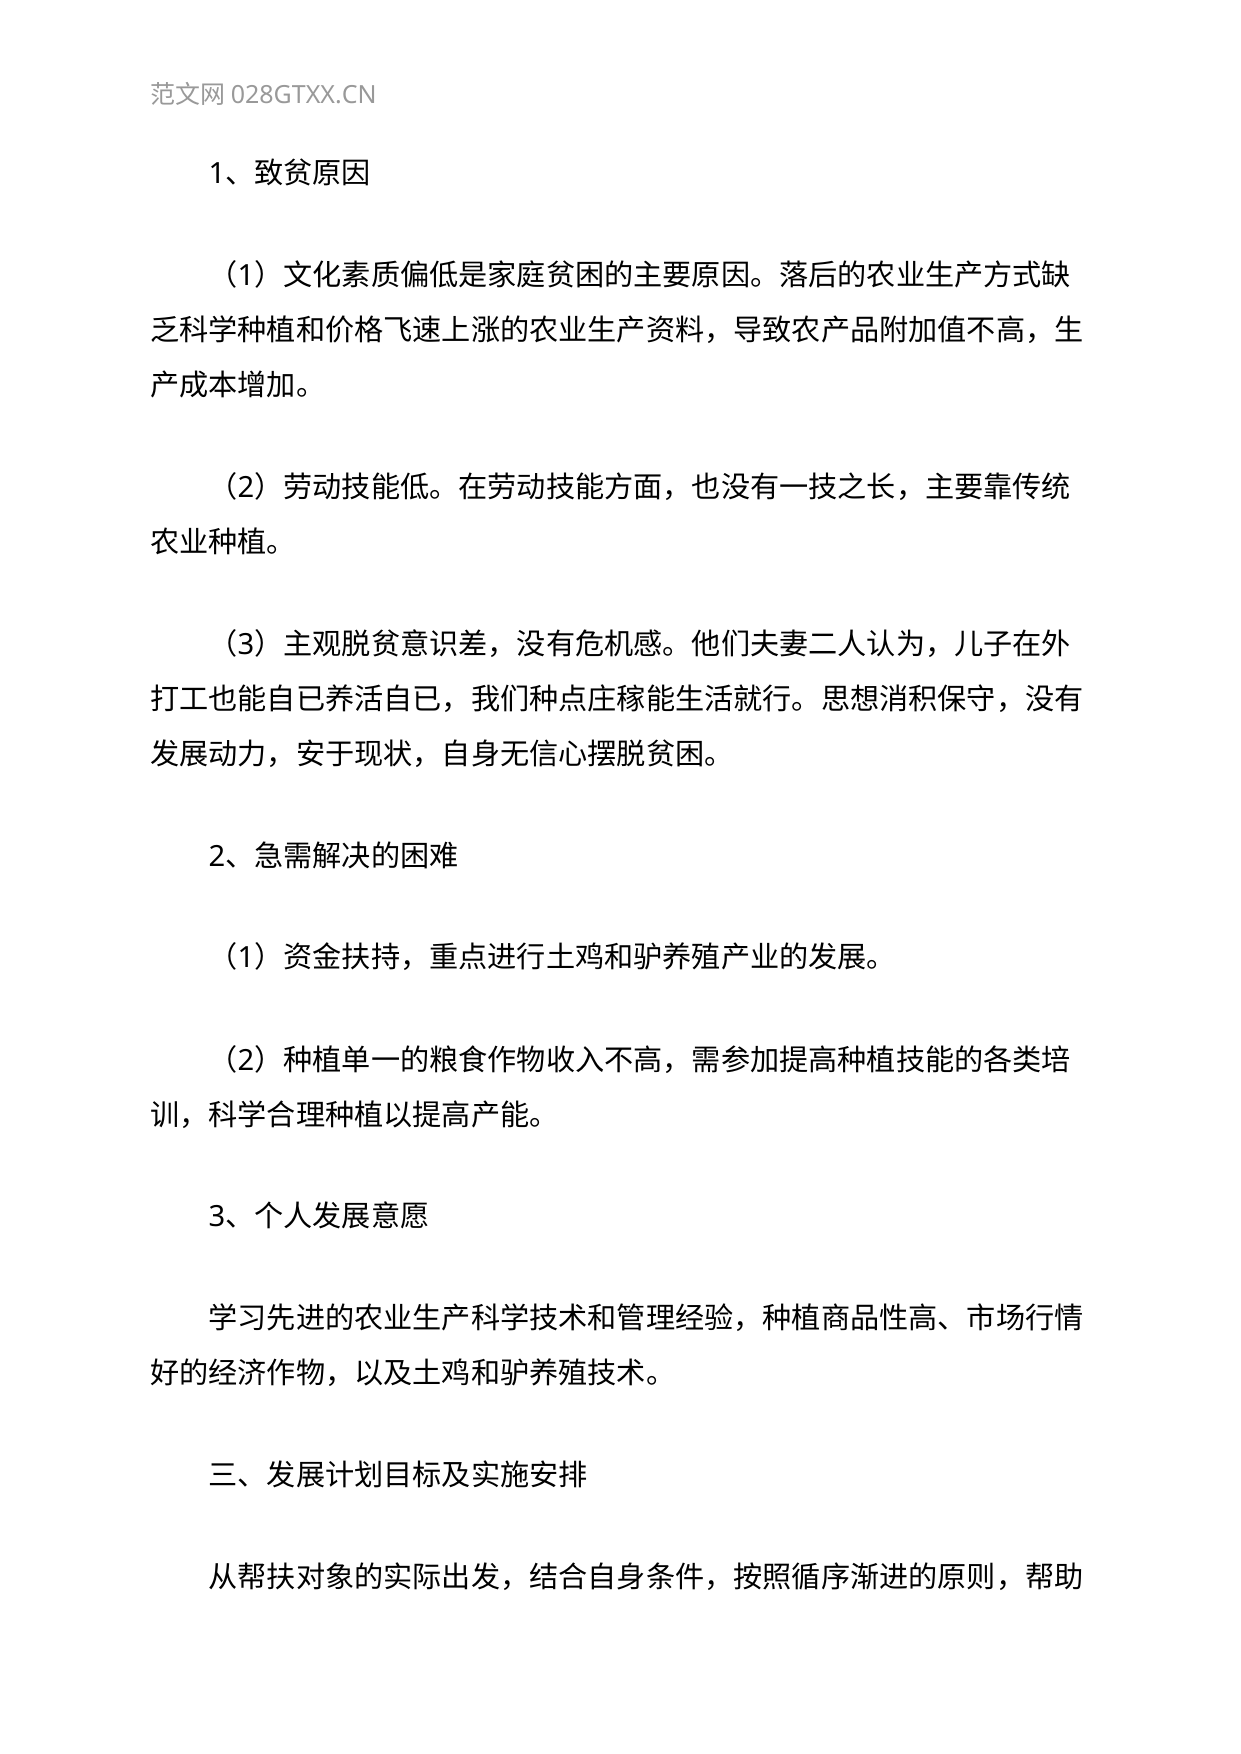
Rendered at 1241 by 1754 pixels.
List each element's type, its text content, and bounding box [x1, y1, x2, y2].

text （2）劳动技能低。在劳动技能方面，也没有一技之长，主要靠传统农业种植。 [150, 464, 1090, 561]
text （1）资金扶持，重点进行土鸡和驴养殖产业的发展。 [150, 934, 1090, 976]
text （1）文化素质偏低是家庭贫困的主要原因。落后的农业生产方式缺乏科学种植和价格飞速上涨的农业生产资料，导致农产品附加值不高，生产成本增加。 [150, 252, 1090, 404]
text （3）主观脱贫意识差，没有危机感。他们夫妻二人认为，儿子在外打工也能自已养活自已，我们种点庄稼能生活就行。思想消积保守，没有发展动力，安于现状，自身无信心摆脱贫困。 [150, 620, 1090, 773]
text 三、发展计划目标及实施安排 [150, 1451, 1090, 1494]
text 2、急需解决的困难 [150, 832, 1090, 874]
text 3、个人发展意愿 [150, 1193, 1090, 1235]
text 学习先进的农业生产科学技术和管理经验，种植商品性高、市场行情好的经济作物，以及土鸡和驴养殖技术。 [150, 1295, 1090, 1392]
text （2）种植单一的粮食作物收入不高，需参加提高种植技能的各类培训，科学合理种植以提高产能。 [150, 1036, 1090, 1133]
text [150, 1553, 1090, 1596]
text 1、致贫原因 [150, 150, 1090, 192]
